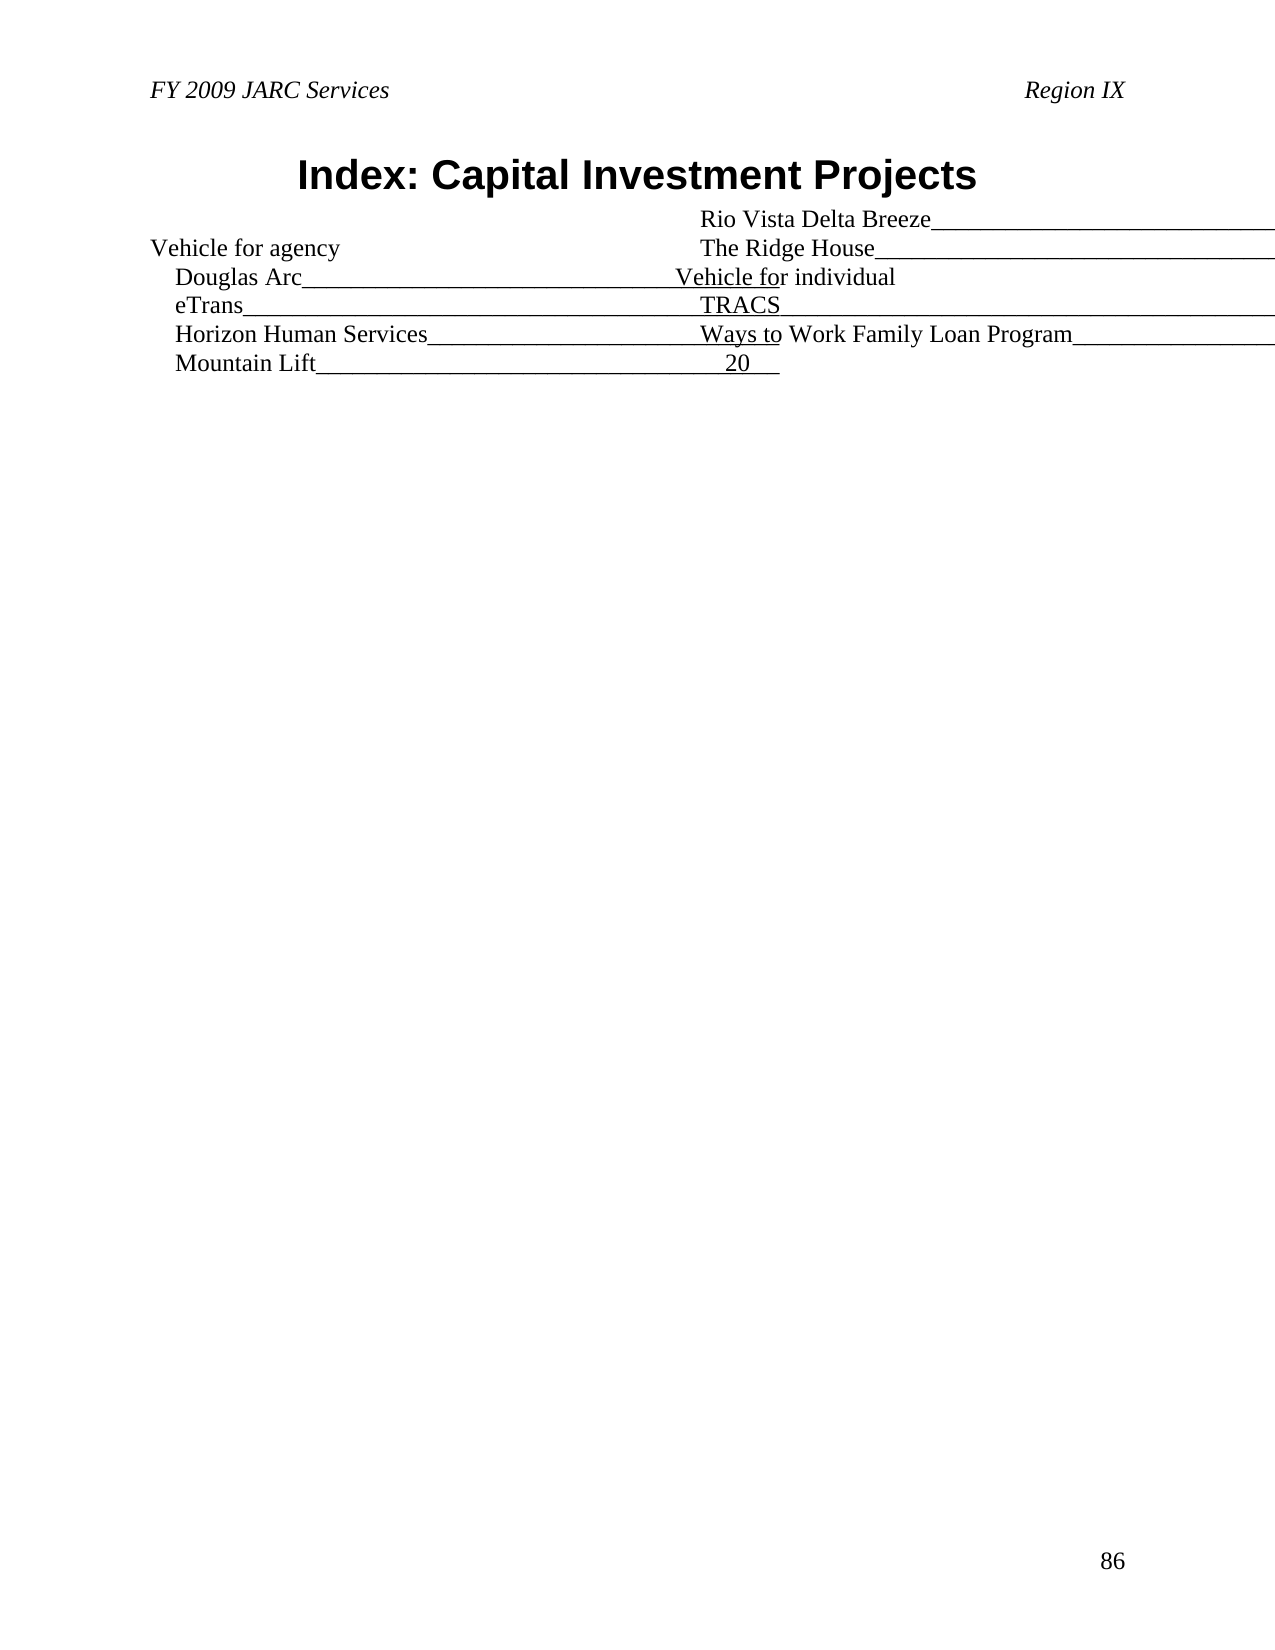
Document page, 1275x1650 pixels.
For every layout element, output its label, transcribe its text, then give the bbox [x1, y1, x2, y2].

text Vehicle for agency [150, 233, 600, 262]
text eTrans 53 [175, 290, 600, 319]
text Vehicle for individual [675, 262, 1125, 290]
text Mountain Lift 44 [175, 348, 600, 377]
text Douglas Arc 40 [175, 262, 600, 290]
subtitle Index: Capital Investment Projects [150, 150, 1125, 198]
text Rio Vista Delta Breeze 55 [700, 204, 1125, 233]
text TRACS 62 [700, 290, 1125, 315]
text Horizon Human Services 42 [175, 319, 600, 348]
text The Ridge House 34 [700, 233, 1125, 262]
text Ways to Work Family Loan Program 14, 20 [700, 319, 1125, 377]
